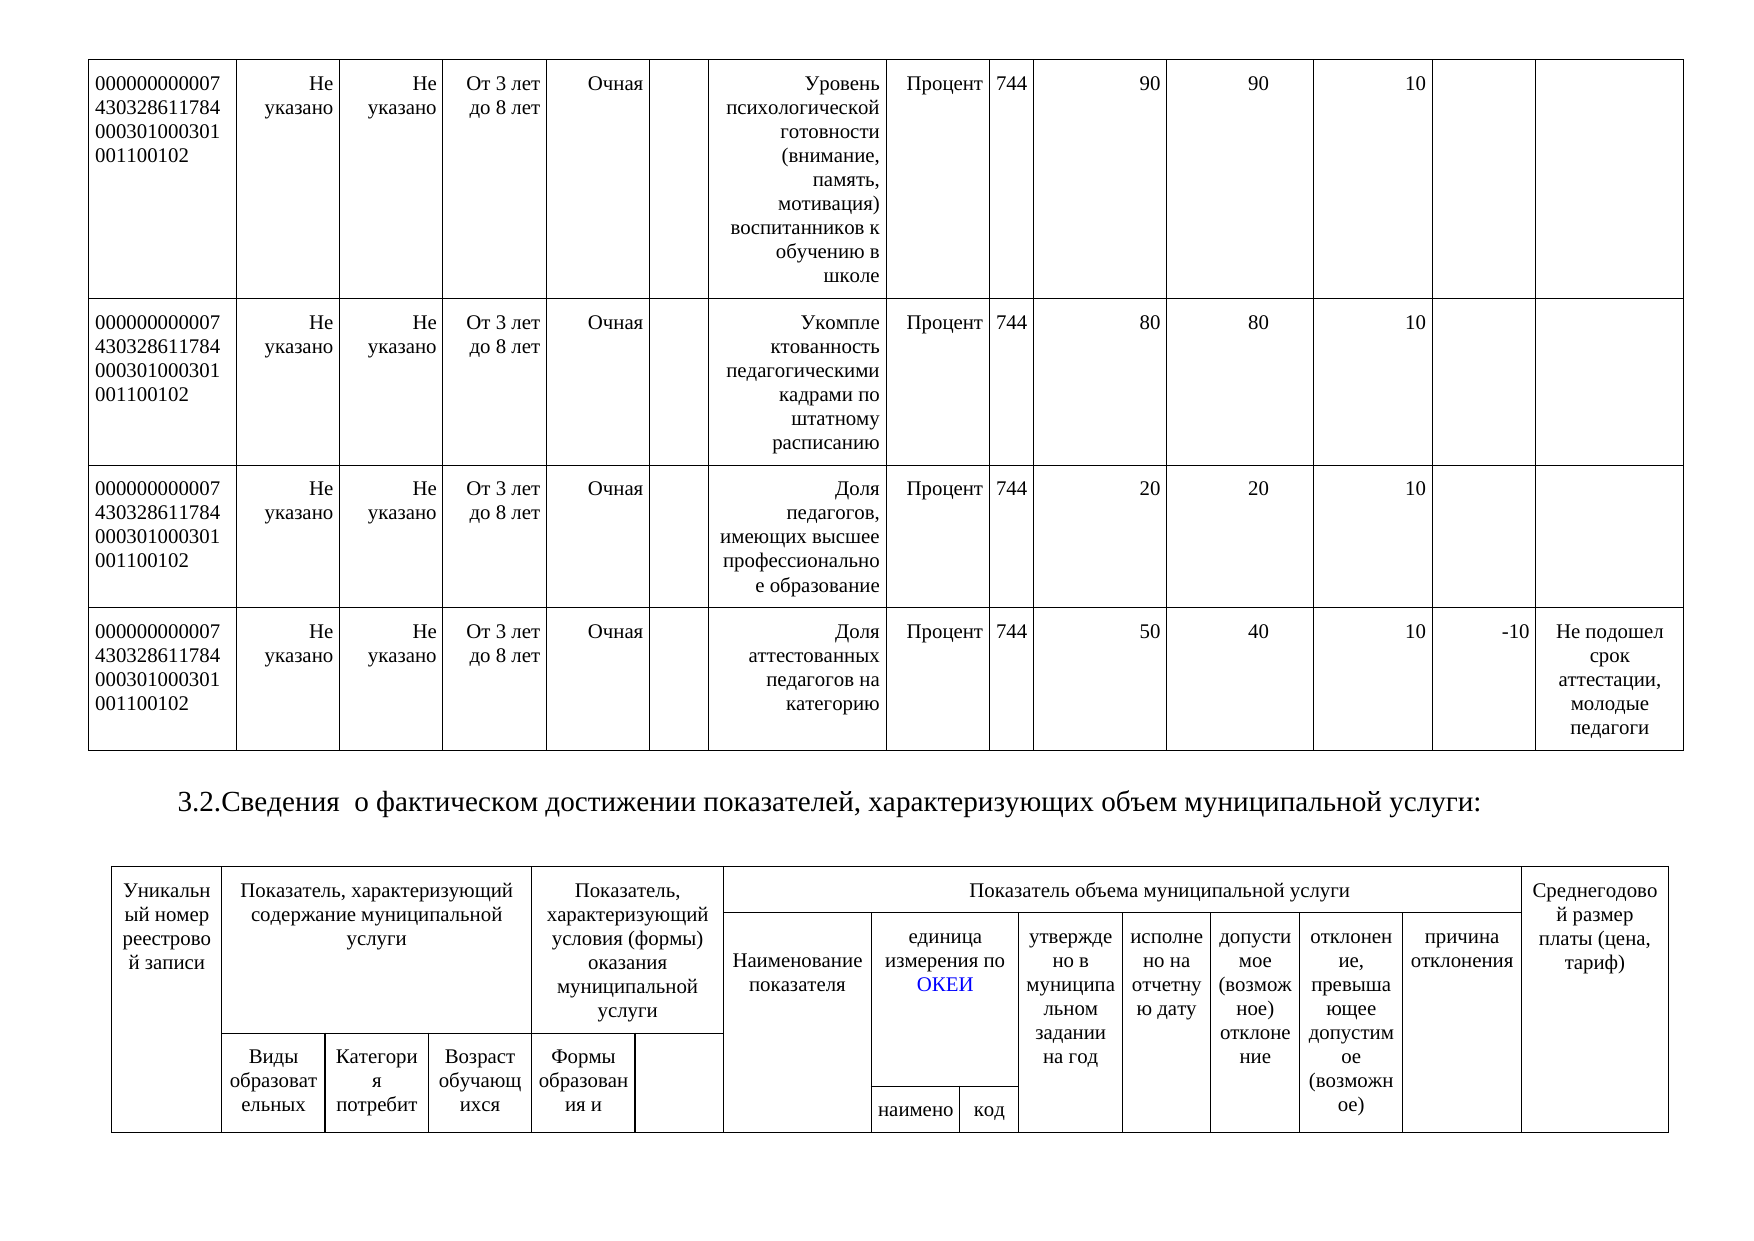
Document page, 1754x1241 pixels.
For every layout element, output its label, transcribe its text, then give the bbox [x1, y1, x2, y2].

table_cell Доля аттестованных педагогов на категорию [709, 608, 886, 750]
table_cell отклонение, превышающее допустимое (возможное) значение [1300, 913, 1402, 1132]
table_cell Процент [887, 608, 989, 750]
table_cell Возраст обучающихся [429, 1034, 531, 1132]
table_cell -10 [1433, 608, 1535, 750]
table_header Среднегодовой размер платы (цена, тариф) [1522, 867, 1668, 1132]
table_cell Не указано [237, 60, 339, 298]
table_cell 90 [1167, 60, 1313, 298]
table_cell [650, 299, 708, 464]
table_cell 000000000007430328611784000301000301001100102 [89, 608, 236, 750]
table_cell Процент [887, 60, 989, 298]
table_header Уникальный номер реестровой записи [112, 867, 221, 1132]
table_cell утверждено в муниципальном задании на год [1019, 913, 1122, 1132]
table_cell От 3 лет до 8 лет [443, 466, 546, 607]
table_cell допустимое (возможное) отклонение [1211, 913, 1299, 1132]
table_cell 10 [1314, 466, 1432, 607]
table_cell 744 [990, 60, 1033, 298]
table_cell Категория потребителей [326, 1034, 428, 1132]
table_cell Не указано [340, 608, 442, 750]
table_cell Виды образовательных программ [222, 1034, 324, 1132]
table_cell Не указано [340, 466, 442, 607]
table_cell 50 [1034, 608, 1166, 750]
table_cell Очная [547, 60, 649, 298]
table_cell От 3 лет до 8 лет [443, 608, 546, 750]
table_cell исполнено на отчетную дату [1123, 913, 1210, 1132]
table_cell единица измерения по ОКЕИ [872, 913, 1018, 1086]
table_cell [1536, 299, 1683, 464]
table_cell 000000000007430328611784000301000301001100102 [89, 299, 236, 464]
table_header Показатель, характеризующий содержание муниципальной услуги [222, 867, 531, 1032]
table_cell [650, 608, 708, 750]
table_cell Не указано [340, 60, 442, 298]
table_cell 744 [990, 299, 1033, 464]
table_cell 10 [1314, 60, 1432, 298]
table_cell Не подошел срок аттестации, молодые педагоги [1536, 608, 1683, 750]
table_cell 20 [1034, 466, 1166, 607]
table_cell От 3 лет до 8 лет [443, 60, 546, 298]
table_cell Очная [547, 608, 649, 750]
table_cell Очная [547, 299, 649, 464]
table_cell Укомплектованность педагогическими кадрами по штатному расписанию [709, 299, 886, 464]
table_cell [1433, 466, 1535, 607]
table_cell Процент [887, 466, 989, 607]
table_cell 10 [1314, 299, 1432, 464]
table_header Показатель, характеризующий условия (формы) оказания муниципальной услуги [532, 867, 723, 1032]
table_cell [1536, 60, 1683, 298]
table_cell наименование [872, 1087, 959, 1132]
table_cell Не указано [237, 608, 339, 750]
table_cell причина отклонения [1403, 913, 1521, 1132]
table_cell [1433, 299, 1535, 464]
table_cell [650, 60, 708, 298]
table_cell Не указано [237, 299, 339, 464]
table_cell 80 [1167, 299, 1313, 464]
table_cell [89, 60, 236, 298]
table_cell Доля педагогов, имеющих высшее профессиональное образование [709, 466, 886, 607]
table_cell 20 [1167, 466, 1313, 607]
table_cell 744 [990, 608, 1033, 750]
table_cell 000000000007430328611784000301000301001100102 [89, 466, 236, 607]
table_header Показатель объема муниципальной услуги [724, 867, 1521, 912]
table_cell [1433, 60, 1535, 298]
table_cell 744 [990, 466, 1033, 607]
table_cell От 3 лет до 8 лет [443, 299, 546, 464]
table_cell код [960, 1087, 1018, 1132]
table_cell Формы образования и формы реализации образовательных программ [532, 1034, 634, 1132]
table_cell [650, 466, 708, 607]
table_cell 90 [1034, 60, 1166, 298]
table_cell Процент [887, 299, 989, 464]
table_cell 40 [1167, 608, 1313, 750]
table_cell 80 [1034, 299, 1166, 464]
table_cell 10 [1314, 608, 1432, 750]
table_cell Очная [547, 466, 649, 607]
table_cell Не указано [237, 466, 339, 607]
table_cell Уровень психологической готовности (внимание, память, мотивация) воспитанников к обучению в школе [709, 60, 886, 298]
table_cell Не указано [340, 299, 442, 464]
table_cell Наименование показателя [724, 913, 871, 1132]
table_cell [1536, 466, 1683, 607]
table_cell [636, 1034, 723, 1132]
text 3.2.Сведения о фактическом достижении показателей, характеризующих объем муниципальной услуги: [118, 784, 1636, 818]
